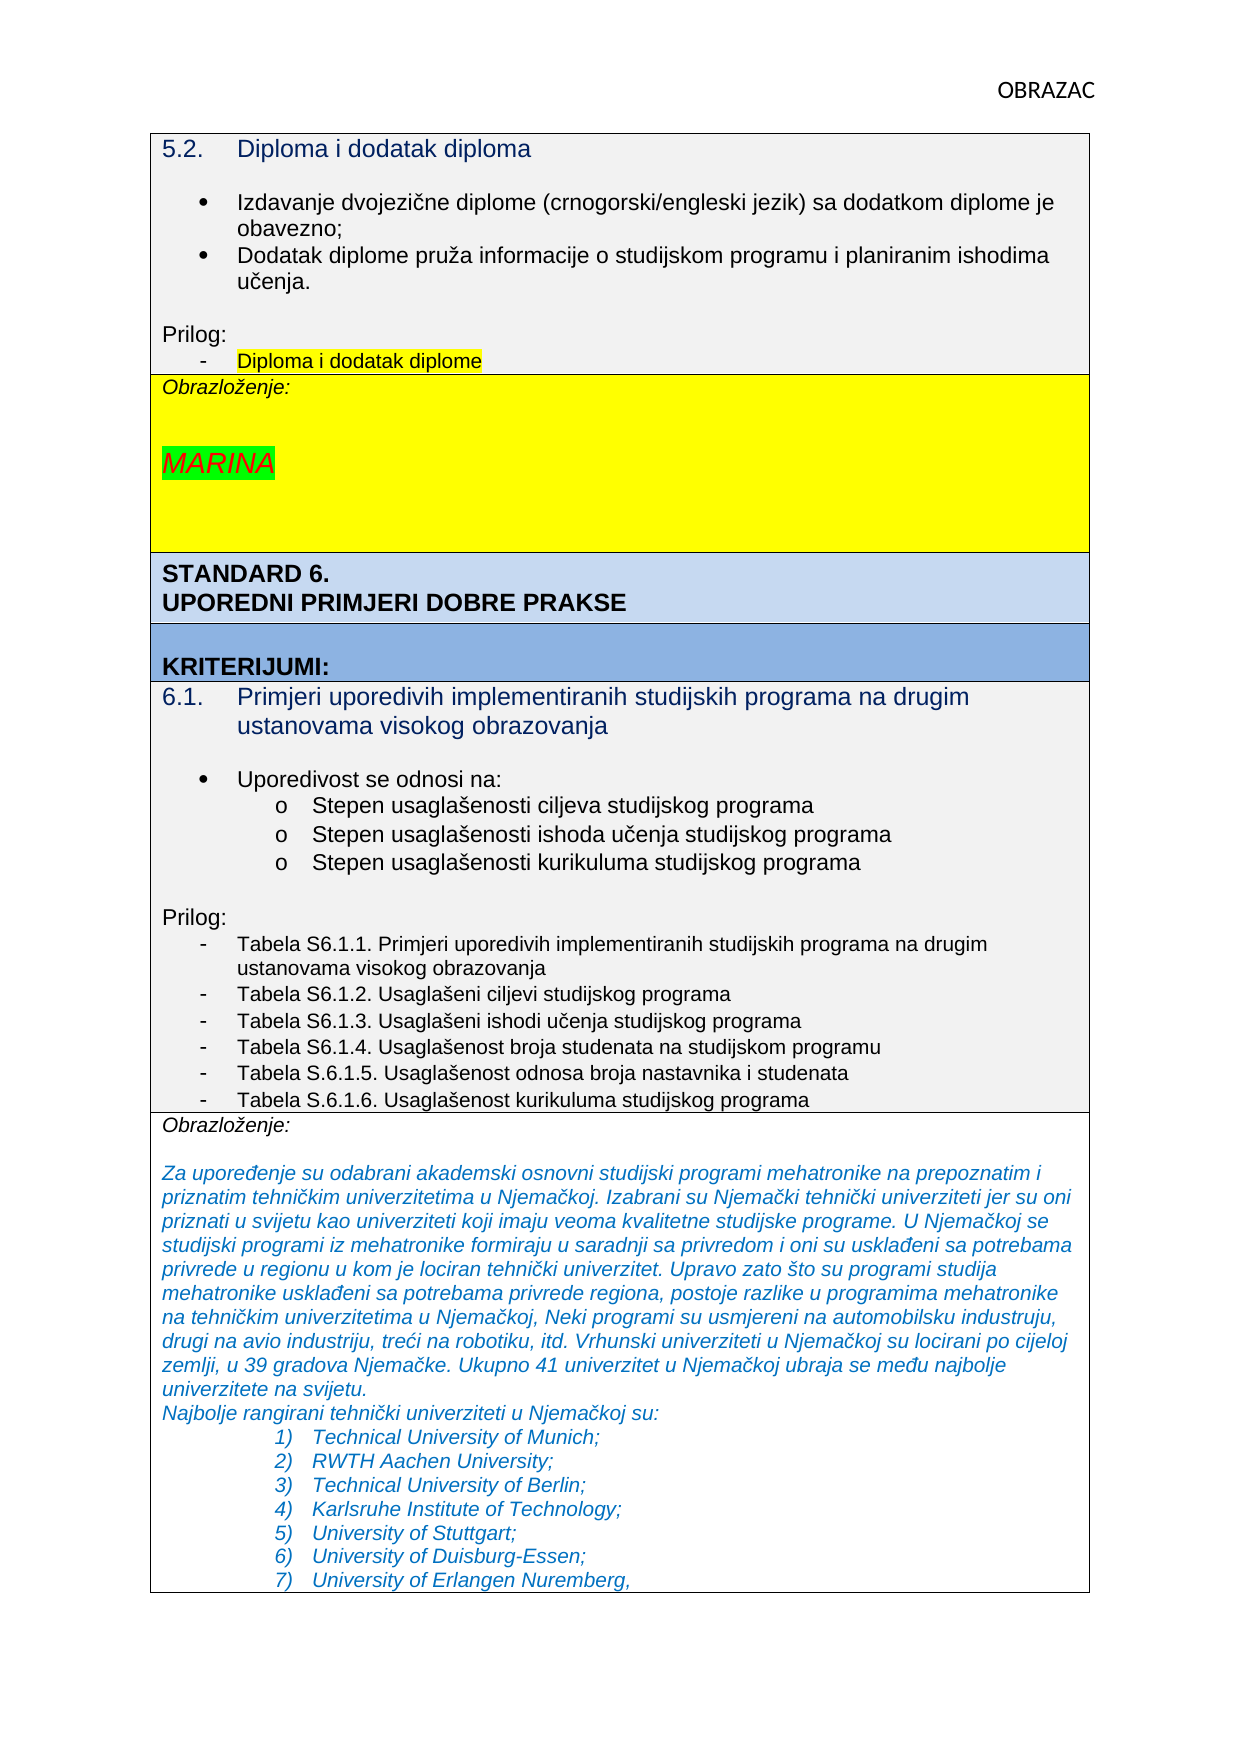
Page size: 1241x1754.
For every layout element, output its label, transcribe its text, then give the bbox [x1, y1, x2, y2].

table_cell KRITERIJUMI: [151, 624, 1089, 681]
table_cell Diploma i dodatak diploma Izdavanje dvojezične diplome (crnogorski/engleski jezik) sa dodatkom diplome je obavezno; Dodatak diplome pruža informacije o studijskom programu i planiranim ishodima učenja. Prilog: Diploma i dodatak diplome [151, 134, 1089, 373]
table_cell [151, 1113, 1089, 1592]
table_cell Obrazloženje: MARINA [151, 375, 1089, 552]
table_cell STANDARD 6. UPOREDNI PRIMJERI DOBRE PRAKSE [151, 553, 1089, 622]
table_cell Primjeri uporedivih implementiranih studijskih programa na drugim ustanovama visokog obrazovanja Uporedivost se odnosi na: Stepen usaglašenosti ciljeva studijskog programa Stepen usaglašenosti ishoda učenja studijskog programa Stepen usaglašenosti kurikuluma studijskog programa Prilog: Tabela S6.1.1. Primjeri uporedivih implementiranih studijskih programa na drugim ustanovama visokog obrazovanja Tabela S6.1.2. Usaglašeni ciljevi studijskog programa Tabela S6.1.3. Usaglašeni ishodi učenja studijskog programa Tabela S6.1.4. Usaglašenost broja studenata na studijskom programu Tabela S.6.1.5. Usaglašenost odnosa broja nastavnika i studenata Tabela S.6.1.6. Usaglašenost kurikuluma studijskog programa [151, 682, 1089, 1112]
